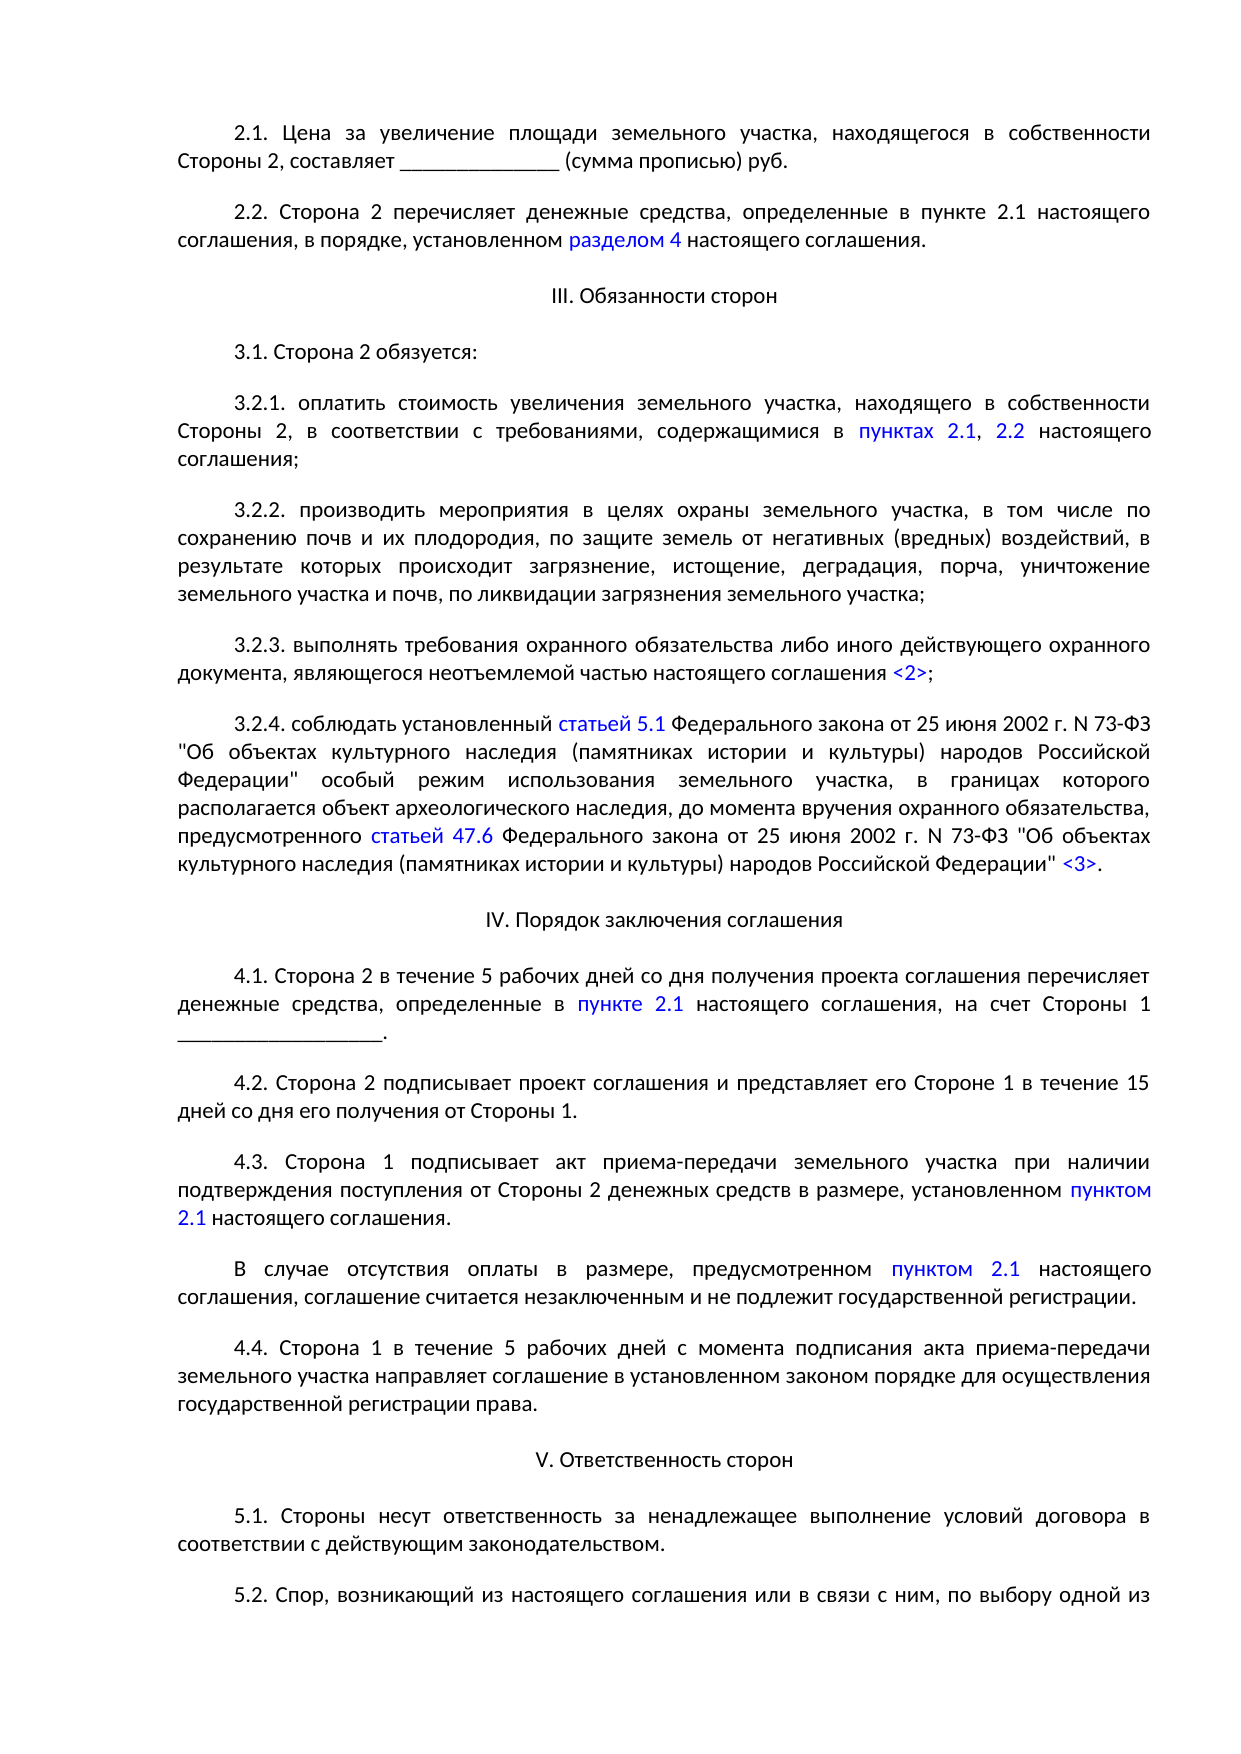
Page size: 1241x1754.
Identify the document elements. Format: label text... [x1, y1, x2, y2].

text 2.1. Цена за увеличение площади земельного участка, находящегося в собственности Стороны 2, составляет ______________ (сумма прописью) руб. [177, 118, 1152, 174]
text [177, 1580, 1152, 1608]
text III. Обязанности сторон [177, 281, 1152, 309]
text 4.1. Сторона 2 в течение 5 рабочих дней со дня получения проекта соглашения перечисляет денежные средства, определенные в пункте 2.1 настоящего соглашения, на счет Стороны 1 __________________. [177, 961, 1152, 1045]
text 2.2. Сторона 2 перечисляет денежные средства, определенные в пункте 2.1 настоящего соглашения, в порядке, установленном разделом 4 настоящего соглашения. [177, 197, 1152, 253]
text 4.4. Сторона 1 в течение 5 рабочих дней с момента подписания акта приема-передачи земельного участка направляет соглашение в установленном законом порядке для осуществления государственной регистрации права. [177, 1333, 1152, 1417]
text 4.2. Сторона 2 подписывает проект соглашения и представляет его Стороне 1 в течение 15 дней со дня его получения от Стороны 1. [177, 1068, 1152, 1124]
text 3.2.1. оплатить стоимость увеличения земельного участка, находящего в собственности Стороны 2, в соответствии с требованиями, содержащимися в пунктах 2.1, 2.2 настоящего соглашения; [177, 388, 1152, 472]
text 3.2.4. соблюдать установленный статьей 5.1 Федерального закона от 25 июня 2002 г. N 73-ФЗ "Об объектах культурного наследия (памятниках истории и культуры) народов Российской Федерации" особый режим использования земельного участка, в границах которого располагается объект археологического наследия, до момента вручения охранного обязательства, предусмотренного статьей 47.6 Федерального закона от 25 июня 2002 г. N 73-ФЗ "Об объектах культурного наследия (памятниках истории и культуры) народов Российской Федерации" <3>. [177, 709, 1152, 877]
text 3.1. Сторона 2 обязуется: [177, 337, 1152, 365]
text 5.1. Стороны несут ответственность за ненадлежащее выполнение условий договора в соответствии с действующим законодательством. [177, 1501, 1152, 1557]
text 4.3. Сторона 1 подписывает акт приема-передачи земельного участка при наличии подтверждения поступления от Стороны 2 денежных средств в размере, установленном пунктом 2.1 настоящего соглашения. [177, 1147, 1152, 1231]
text В случае отсутствия оплаты в размере, предусмотренном пунктом 2.1 настоящего соглашения, соглашение считается незаключенным и не подлежит государственной регистрации. [177, 1254, 1152, 1310]
text IV. Порядок заключения соглашения [177, 905, 1152, 933]
text 3.2.2. производить мероприятия в целях охраны земельного участка, в том числе по сохранению почв и их плодородия, по защите земель от негативных (вредных) воздействий, в результате которых происходит загрязнение, истощение, деградация, порча, уничтожение земельного участка и почв, по ликвидации загрязнения земельного участка; [177, 495, 1152, 607]
text V. Ответственность сторон [177, 1445, 1152, 1473]
text 3.2.3. выполнять требования охранного обязательства либо иного действующего охранного документа, являющегося неотъемлемой частью настоящего соглашения <2>; [177, 630, 1152, 686]
